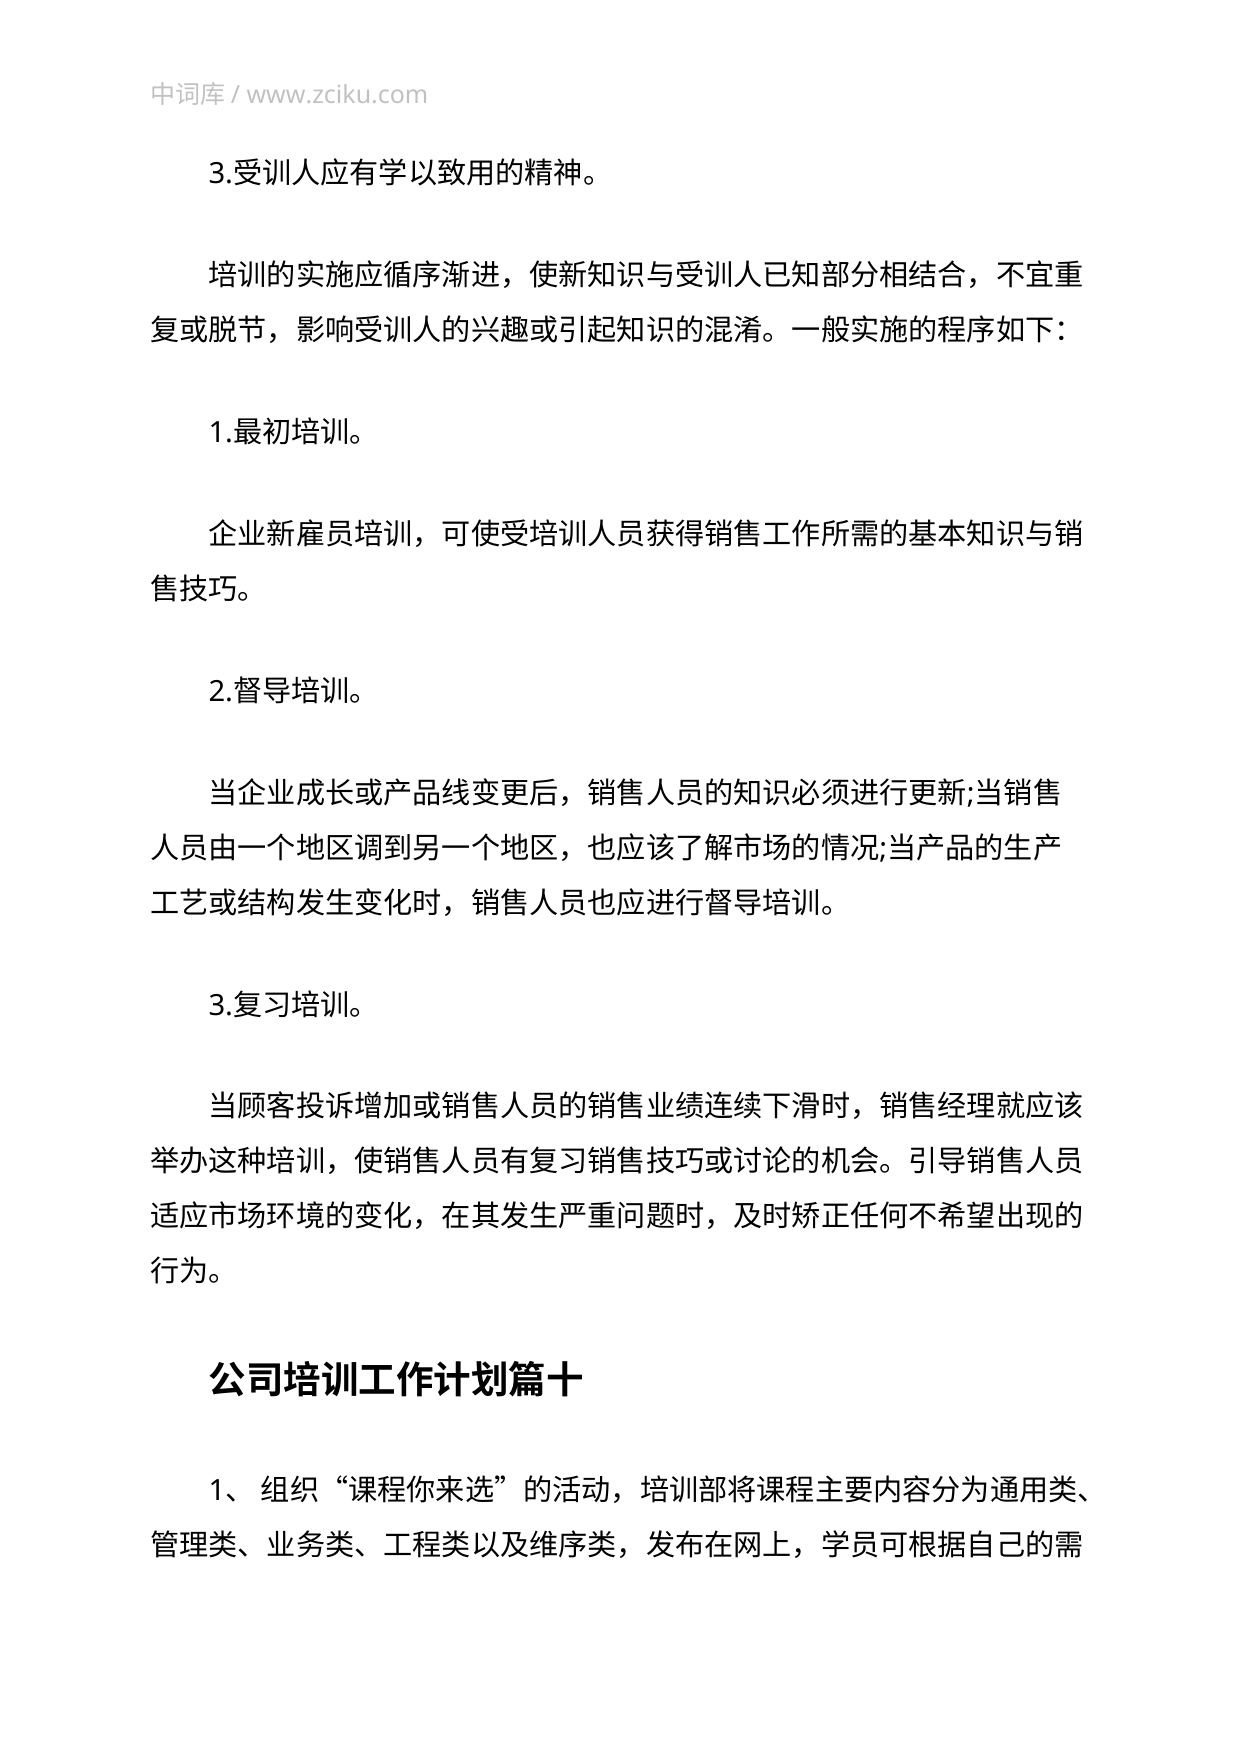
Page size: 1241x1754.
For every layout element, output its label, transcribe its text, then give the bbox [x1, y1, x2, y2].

text 当企业成长或产品线变更后，销售人员的知识必须进行更新;当销售人员由一个地区调到另一个地区，也应该了解市场的情况;当产品的生产工艺或结构发生变化时，销售人员也应进行督导培训。 [150, 769, 1090, 922]
text 培训的实施应循序渐进，使新知识与受训人已知部分相结合，不宜重复或脱节，影响受训人的兴趣或引起知识的混淆。一般实施的程序如下： [150, 252, 1090, 349]
text 公司培训工作计划篇十 [150, 1349, 1090, 1404]
text 3.受训人应有学以致用的精神。 [150, 150, 1090, 192]
text 企业新雇员培训，可使受培训人员获得销售工作所需的基本知识与销售技巧。 [150, 511, 1090, 608]
text 1.最初培训。 [150, 409, 1090, 451]
text 3.复习培训。 [150, 981, 1090, 1023]
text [150, 1467, 1090, 1564]
text 当顾客投诉增加或销售人员的销售业绩连续下滑时，销售经理就应该举办这种培训，使销售人员有复习销售技巧或讨论的机会。引导销售人员适应市场环境的变化，在其发生严重问题时，及时矫正任何不希望出现的行为。 [150, 1083, 1090, 1290]
text 2.督导培训。 [150, 667, 1090, 710]
